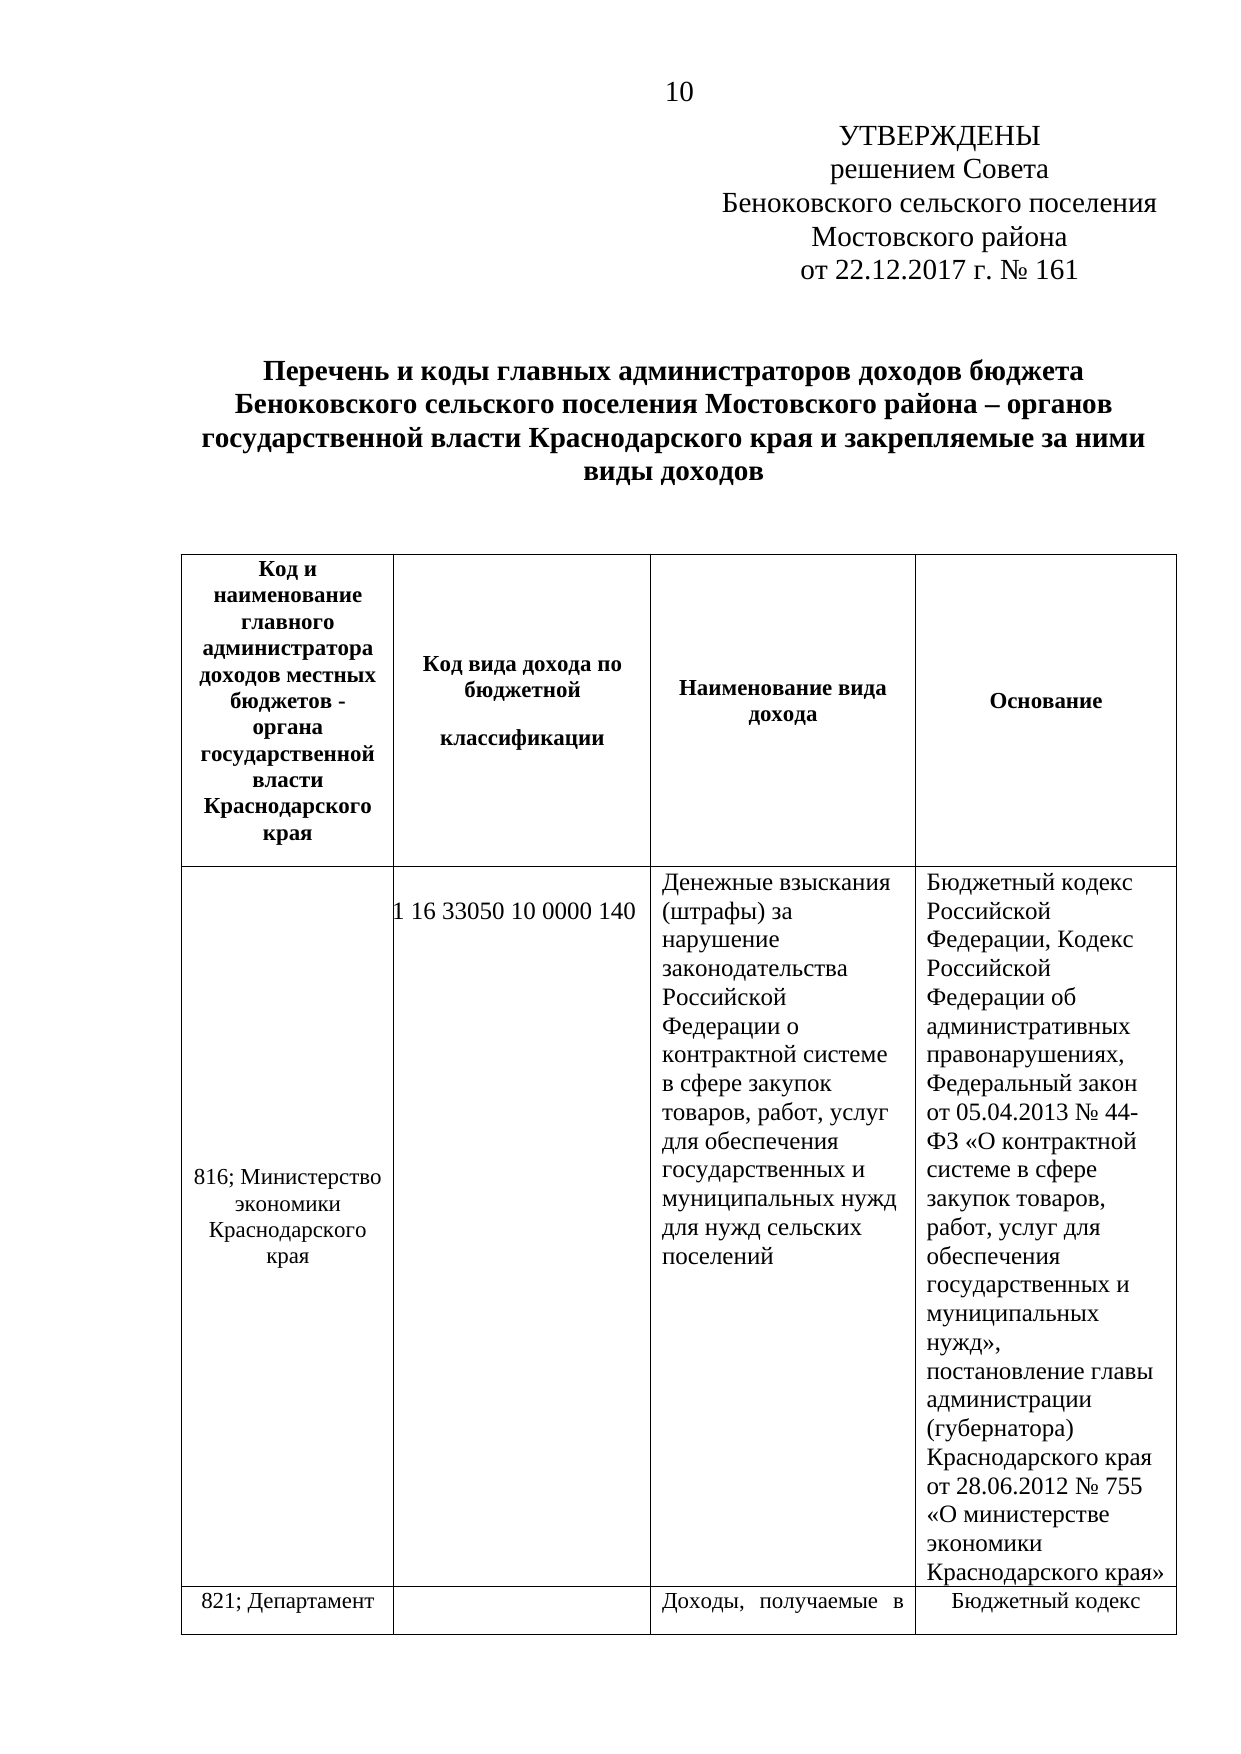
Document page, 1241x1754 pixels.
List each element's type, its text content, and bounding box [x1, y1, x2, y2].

table_header Код и наименование главного администратора доходов местных бюджетов - органа государственной власти Краснодарского края [182, 555, 393, 866]
table_header Основание [916, 555, 1176, 866]
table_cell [394, 1587, 650, 1634]
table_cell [916, 1587, 1176, 1634]
table_cell 816; Министерство экономики Краснодарского края [182, 867, 393, 1586]
table_header Наименование вида дохода [651, 555, 915, 866]
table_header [166, 118, 1181, 353]
table_cell Бюджетный кодекс Российской Федерации, Кодекс Российской Федерации об административных правонарушениях, Федеральный закон от 05.04.2013 № 44-ФЗ «О контрактной системе в сфере закупок товаров, работ, услуг для обеспечения государственных и муниципальных нужд», постановление главы администрации (губернатора) Краснодарского края от 28.06.2012 № 755 «О министерстве экономики Краснодарского края» [916, 867, 1176, 1586]
table_cell 1 16 33050 10 0000 140 [394, 867, 650, 1586]
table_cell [651, 1587, 915, 1634]
table_cell Перечень и коды главных администраторов доходов бюджета Беноковского сельского поселения Мостовского района – органов государственной власти Краснодарского края и закрепляемые за ними виды доходов [166, 353, 1181, 521]
table_cell Денежные взыскания (штрафы) за нарушение законодательства Российской Федерации о контрактной системе в сфере закупок товаров, работ, услуг для обеспечения государственных и муниципальных нужд для нужд сельских поселений [651, 867, 915, 1586]
table_header Код вида дохода по бюджетной классификации [394, 555, 650, 866]
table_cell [182, 1587, 393, 1634]
